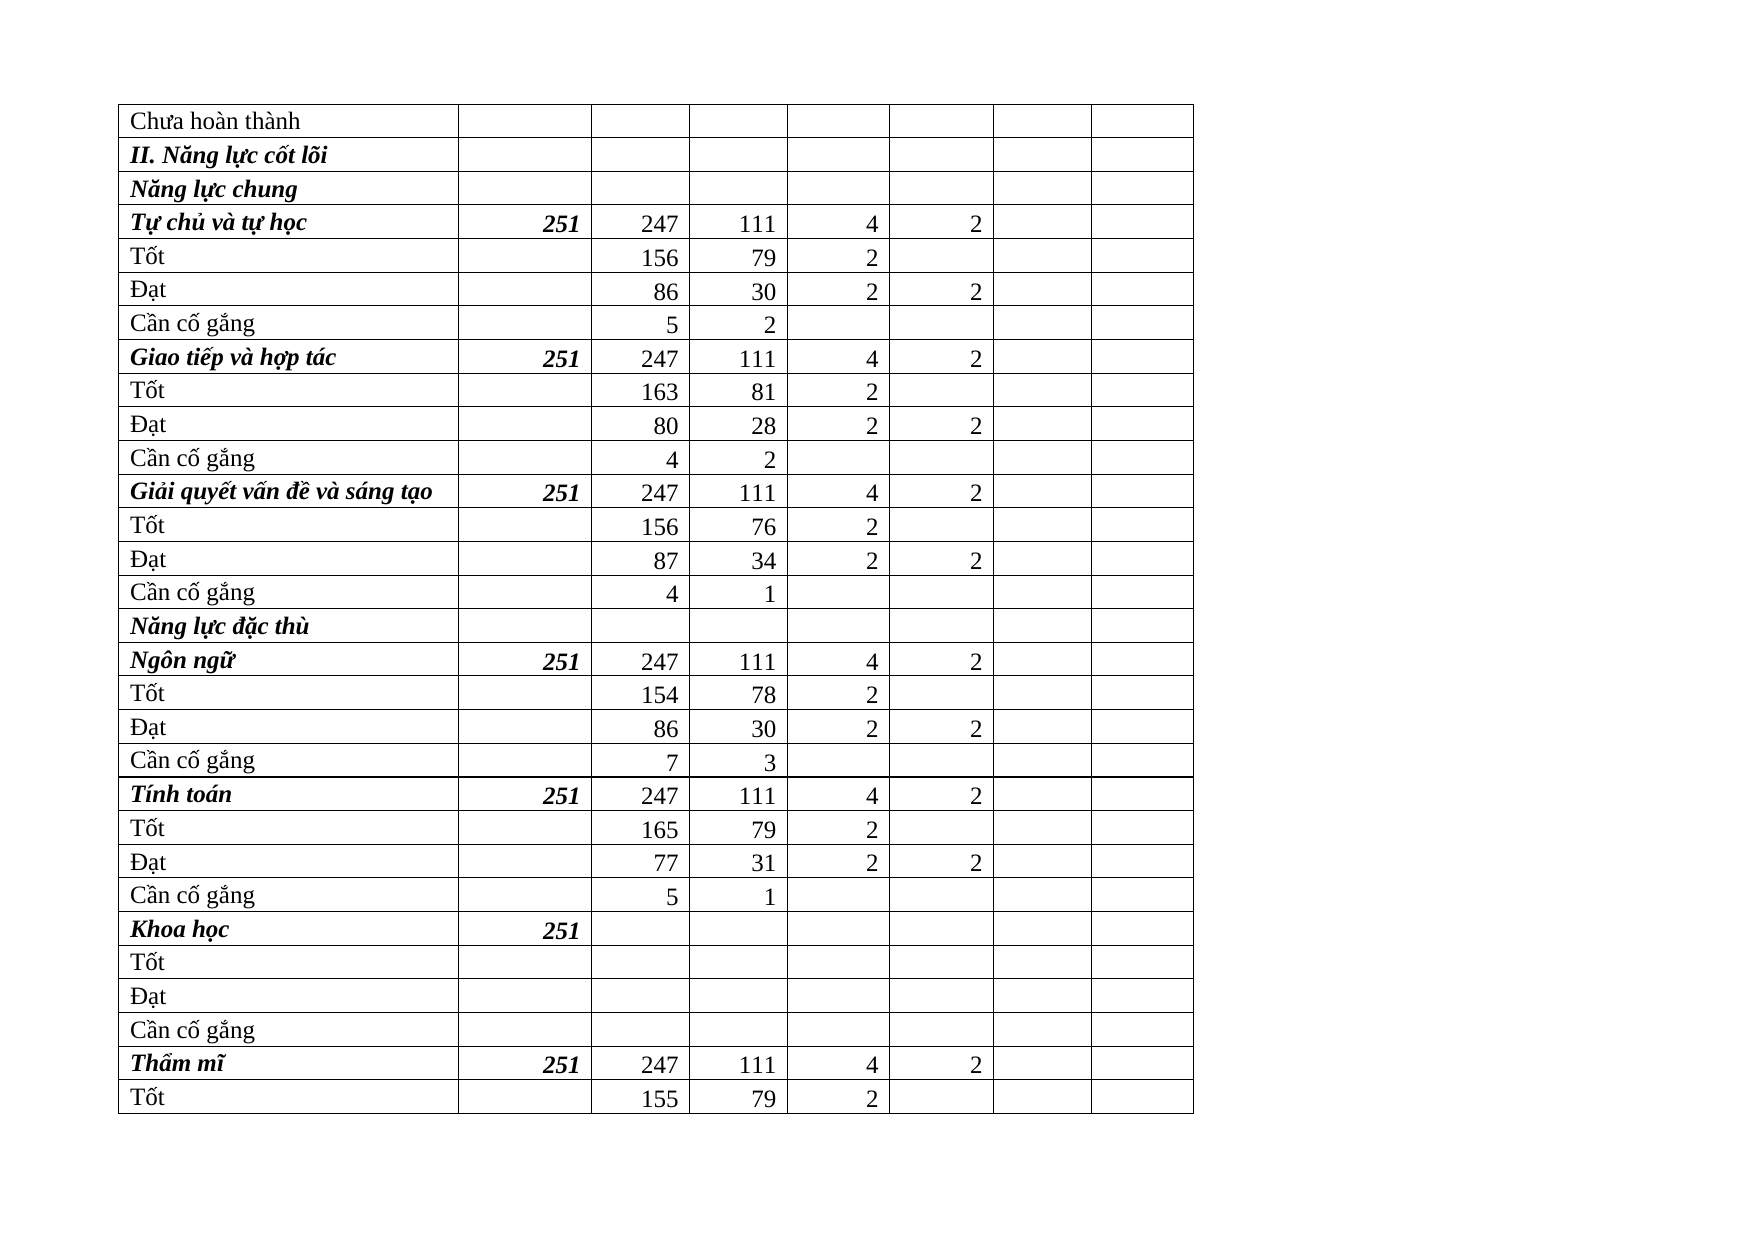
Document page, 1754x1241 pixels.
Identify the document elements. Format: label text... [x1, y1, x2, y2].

table_cell 30 [690, 710, 787, 743]
table_cell [994, 979, 1091, 1012]
table_cell [890, 1080, 993, 1113]
table_cell [592, 172, 689, 204]
table_cell Tốt [119, 239, 458, 272]
table_cell Cần cố gắng [119, 306, 458, 339]
table_cell 2 [890, 845, 993, 877]
table_cell [994, 811, 1091, 844]
table_cell [459, 306, 591, 339]
table_cell [1092, 374, 1193, 406]
table_cell 2 [890, 542, 993, 574]
table_cell [994, 676, 1091, 709]
table_cell [1092, 475, 1193, 507]
table_cell [890, 508, 993, 541]
table_cell 2 [788, 239, 889, 272]
table_cell 31 [690, 845, 787, 877]
table_cell [994, 643, 1091, 675]
table_cell [994, 710, 1091, 743]
table_cell 2 [890, 710, 993, 743]
table_cell [994, 609, 1091, 642]
table_cell 2 [890, 778, 993, 810]
table_cell [994, 105, 1091, 137]
table_cell [1092, 105, 1193, 137]
table_cell [890, 878, 993, 911]
table_cell 4 [788, 1047, 889, 1079]
table_cell 111 [690, 778, 787, 810]
table_cell 28 [690, 407, 787, 440]
table_cell Đạt [119, 407, 458, 440]
table_cell [994, 576, 1091, 608]
table_cell [890, 441, 993, 473]
table_cell [1092, 845, 1193, 877]
table_cell [1092, 576, 1193, 608]
table_cell [994, 273, 1091, 305]
table_cell 251 [459, 1047, 591, 1079]
table_cell [1092, 778, 1193, 810]
table_cell 78 [690, 676, 787, 709]
table_cell [788, 946, 889, 978]
table_cell [890, 744, 993, 776]
table_cell Thẩm mĩ [119, 1047, 458, 1079]
table_cell [690, 138, 787, 171]
table_cell [1092, 1047, 1193, 1079]
table_cell [1092, 441, 1193, 473]
table_cell 251 [459, 340, 591, 373]
table_cell 76 [690, 508, 787, 541]
table_cell 247 [592, 1047, 689, 1079]
table_cell [1092, 542, 1193, 574]
table_cell 163 [592, 374, 689, 406]
table_cell [459, 1080, 591, 1113]
table_cell [690, 979, 787, 1012]
table_cell 5 [592, 306, 689, 339]
table_cell [459, 374, 591, 406]
table_cell [459, 609, 591, 642]
table_cell [788, 105, 889, 137]
table_cell Đạt [119, 845, 458, 877]
table_cell 2 [788, 508, 889, 541]
table_cell II. Năng lực cốt lõi [119, 138, 458, 171]
table_cell [890, 811, 993, 844]
table_cell [1092, 273, 1193, 305]
table_cell 165 [592, 811, 689, 844]
table_cell [890, 138, 993, 171]
table_cell [788, 1013, 889, 1046]
table_cell 2 [788, 542, 889, 574]
table_cell Tốt [119, 508, 458, 541]
table_cell [890, 676, 993, 709]
table_cell 247 [592, 778, 689, 810]
table_cell [1092, 1013, 1193, 1046]
table_cell [459, 845, 591, 877]
table_cell [994, 744, 1091, 776]
table_cell Tốt [119, 374, 458, 406]
table_cell 111 [690, 340, 787, 373]
table_cell 2 [890, 643, 993, 675]
table_cell [592, 609, 689, 642]
table_cell Cần cố gắng [119, 744, 458, 776]
table_cell [459, 441, 591, 473]
table_cell 251 [459, 778, 591, 810]
table_cell 2 [788, 676, 889, 709]
table_cell [459, 744, 591, 776]
table_cell 2 [788, 407, 889, 440]
table_cell 247 [592, 643, 689, 675]
table_cell [788, 172, 889, 204]
table_cell 2 [788, 845, 889, 877]
table_cell 34 [690, 542, 787, 574]
table_cell 3 [690, 744, 787, 776]
table_cell [459, 407, 591, 440]
table_cell [690, 1013, 787, 1046]
table_cell 2 [890, 205, 993, 238]
table_cell [459, 138, 591, 171]
table_cell [690, 946, 787, 978]
table_cell [788, 441, 889, 473]
table_cell 4 [788, 643, 889, 675]
table_cell [890, 576, 993, 608]
table_cell 79 [690, 239, 787, 272]
table_cell [890, 306, 993, 339]
table_cell [890, 239, 993, 272]
table_cell 30 [690, 273, 787, 305]
table_cell [459, 710, 591, 743]
table_cell [1092, 643, 1193, 675]
table_cell 2 [788, 710, 889, 743]
table_cell [459, 105, 591, 137]
table_cell [1092, 878, 1193, 911]
table_cell 2 [690, 441, 787, 473]
table_cell 251 [459, 475, 591, 507]
table_cell [994, 1047, 1091, 1079]
table_cell 4 [788, 778, 889, 810]
table_cell 77 [592, 845, 689, 877]
table_cell [459, 273, 591, 305]
table_cell [890, 946, 993, 978]
table_cell Cần cố gắng [119, 441, 458, 473]
table_cell 2 [788, 374, 889, 406]
table_cell [994, 374, 1091, 406]
table_cell 251 [459, 643, 591, 675]
table_cell [994, 407, 1091, 440]
table_cell Đạt [119, 273, 458, 305]
table_cell 79 [690, 1080, 787, 1113]
table_cell [788, 576, 889, 608]
table_cell 111 [690, 205, 787, 238]
table_cell [994, 340, 1091, 373]
table_cell [890, 609, 993, 642]
table_cell 87 [592, 542, 689, 574]
table_cell Đạt [119, 979, 458, 1012]
table_cell [459, 811, 591, 844]
table_cell [592, 105, 689, 137]
table_cell [994, 205, 1091, 238]
table_cell 111 [690, 475, 787, 507]
table_cell [1092, 205, 1193, 238]
table_cell 2 [890, 1047, 993, 1079]
table_cell [1092, 138, 1193, 171]
table_cell [994, 441, 1091, 473]
table_cell [994, 239, 1091, 272]
table_cell 247 [592, 340, 689, 373]
table_cell Cần cố gắng [119, 1013, 458, 1046]
table_cell 111 [690, 643, 787, 675]
table_cell 7 [592, 744, 689, 776]
table_cell [994, 1080, 1091, 1113]
table_cell Khoa học [119, 912, 458, 944]
table_cell [994, 1013, 1091, 1046]
table_cell [994, 172, 1091, 204]
table_cell [890, 912, 993, 944]
table_cell [459, 878, 591, 911]
table_cell [788, 306, 889, 339]
table_cell 2 [890, 340, 993, 373]
table_cell Đạt [119, 710, 458, 743]
table_cell Năng lực đặc thù [119, 609, 458, 642]
table_cell [592, 138, 689, 171]
table_cell Tốt [119, 946, 458, 978]
table_cell [1092, 172, 1193, 204]
table_cell [994, 475, 1091, 507]
table_cell 79 [690, 811, 787, 844]
table_cell 2 [690, 306, 787, 339]
table_cell [788, 609, 889, 642]
table_cell 1 [690, 576, 787, 608]
table_cell 247 [592, 205, 689, 238]
table_cell [890, 374, 993, 406]
table_cell [1092, 407, 1193, 440]
table_cell 247 [592, 475, 689, 507]
table_cell [592, 912, 689, 944]
table_cell [788, 744, 889, 776]
table_cell [890, 979, 993, 1012]
table_cell [459, 1013, 591, 1046]
table_cell 86 [592, 710, 689, 743]
table_cell [994, 878, 1091, 911]
table_cell [1092, 979, 1193, 1012]
table_cell Giải quyết vấn đề và sáng tạo [119, 475, 458, 507]
table_cell 2 [890, 475, 993, 507]
table_cell [994, 946, 1091, 978]
table_cell [1092, 340, 1193, 373]
table_cell [459, 542, 591, 574]
table_cell [459, 979, 591, 1012]
table_cell [1092, 811, 1193, 844]
table_cell Năng lực chung [119, 172, 458, 204]
table_cell [1092, 306, 1193, 339]
table_cell [592, 1013, 689, 1046]
table_cell Đạt [119, 542, 458, 574]
table_cell [459, 576, 591, 608]
table_cell 2 [890, 407, 993, 440]
table_cell 80 [592, 407, 689, 440]
table_cell [788, 878, 889, 911]
table_cell [890, 172, 993, 204]
table_cell Tốt [119, 811, 458, 844]
table_cell 4 [592, 576, 689, 608]
table_cell [1092, 609, 1193, 642]
table_cell 81 [690, 374, 787, 406]
table_cell [459, 508, 591, 541]
table_cell [1092, 744, 1193, 776]
table_cell [690, 172, 787, 204]
table_cell 2 [788, 273, 889, 305]
table_cell 111 [690, 1047, 787, 1079]
table_cell 154 [592, 676, 689, 709]
table_cell [788, 912, 889, 944]
table_cell 156 [592, 239, 689, 272]
table_cell [994, 138, 1091, 171]
table_cell [994, 778, 1091, 810]
table_cell 4 [788, 340, 889, 373]
table_cell [994, 542, 1091, 574]
table_cell [1092, 912, 1193, 944]
table_cell [788, 138, 889, 171]
table_cell 86 [592, 273, 689, 305]
table_cell 2 [890, 273, 993, 305]
table_cell [690, 609, 787, 642]
table_cell [690, 105, 787, 137]
table_cell [592, 946, 689, 978]
table_cell [592, 979, 689, 1012]
table_cell 2 [788, 1080, 889, 1113]
table_cell [1092, 508, 1193, 541]
table_cell 251 [459, 205, 591, 238]
table_cell 5 [592, 878, 689, 911]
table_cell 156 [592, 508, 689, 541]
table_cell [1092, 239, 1193, 272]
table_cell 251 [459, 912, 591, 944]
table_cell Ngôn ngữ [119, 643, 458, 675]
table_cell [1092, 946, 1193, 978]
table_cell 4 [788, 475, 889, 507]
table_cell Cần cố gắng [119, 878, 458, 911]
table_cell Tốt [119, 676, 458, 709]
table_cell [890, 1013, 993, 1046]
table_cell Giao tiếp và hợp tác [119, 340, 458, 373]
table_cell [994, 845, 1091, 877]
table_cell [788, 979, 889, 1012]
table_cell 4 [592, 441, 689, 473]
table_cell 155 [592, 1080, 689, 1113]
table_cell 1 [690, 878, 787, 911]
table_cell [690, 912, 787, 944]
table_cell [1092, 1080, 1193, 1113]
table_cell [459, 946, 591, 978]
table_cell Tính toán [119, 778, 458, 810]
table_cell Cần cố gắng [119, 576, 458, 608]
table_cell Tự chủ và tự học [119, 205, 458, 238]
table_cell [994, 912, 1091, 944]
table_cell Chưa hoàn thành [119, 105, 458, 137]
table_cell Tốt [119, 1080, 458, 1113]
table_cell [459, 676, 591, 709]
table_cell 4 [788, 205, 889, 238]
table_cell [459, 239, 591, 272]
table_cell [890, 105, 993, 137]
table_cell [994, 306, 1091, 339]
table_cell [459, 172, 591, 204]
table_cell [1092, 676, 1193, 709]
table_cell [1092, 710, 1193, 743]
table_cell 2 [788, 811, 889, 844]
table_cell [994, 508, 1091, 541]
